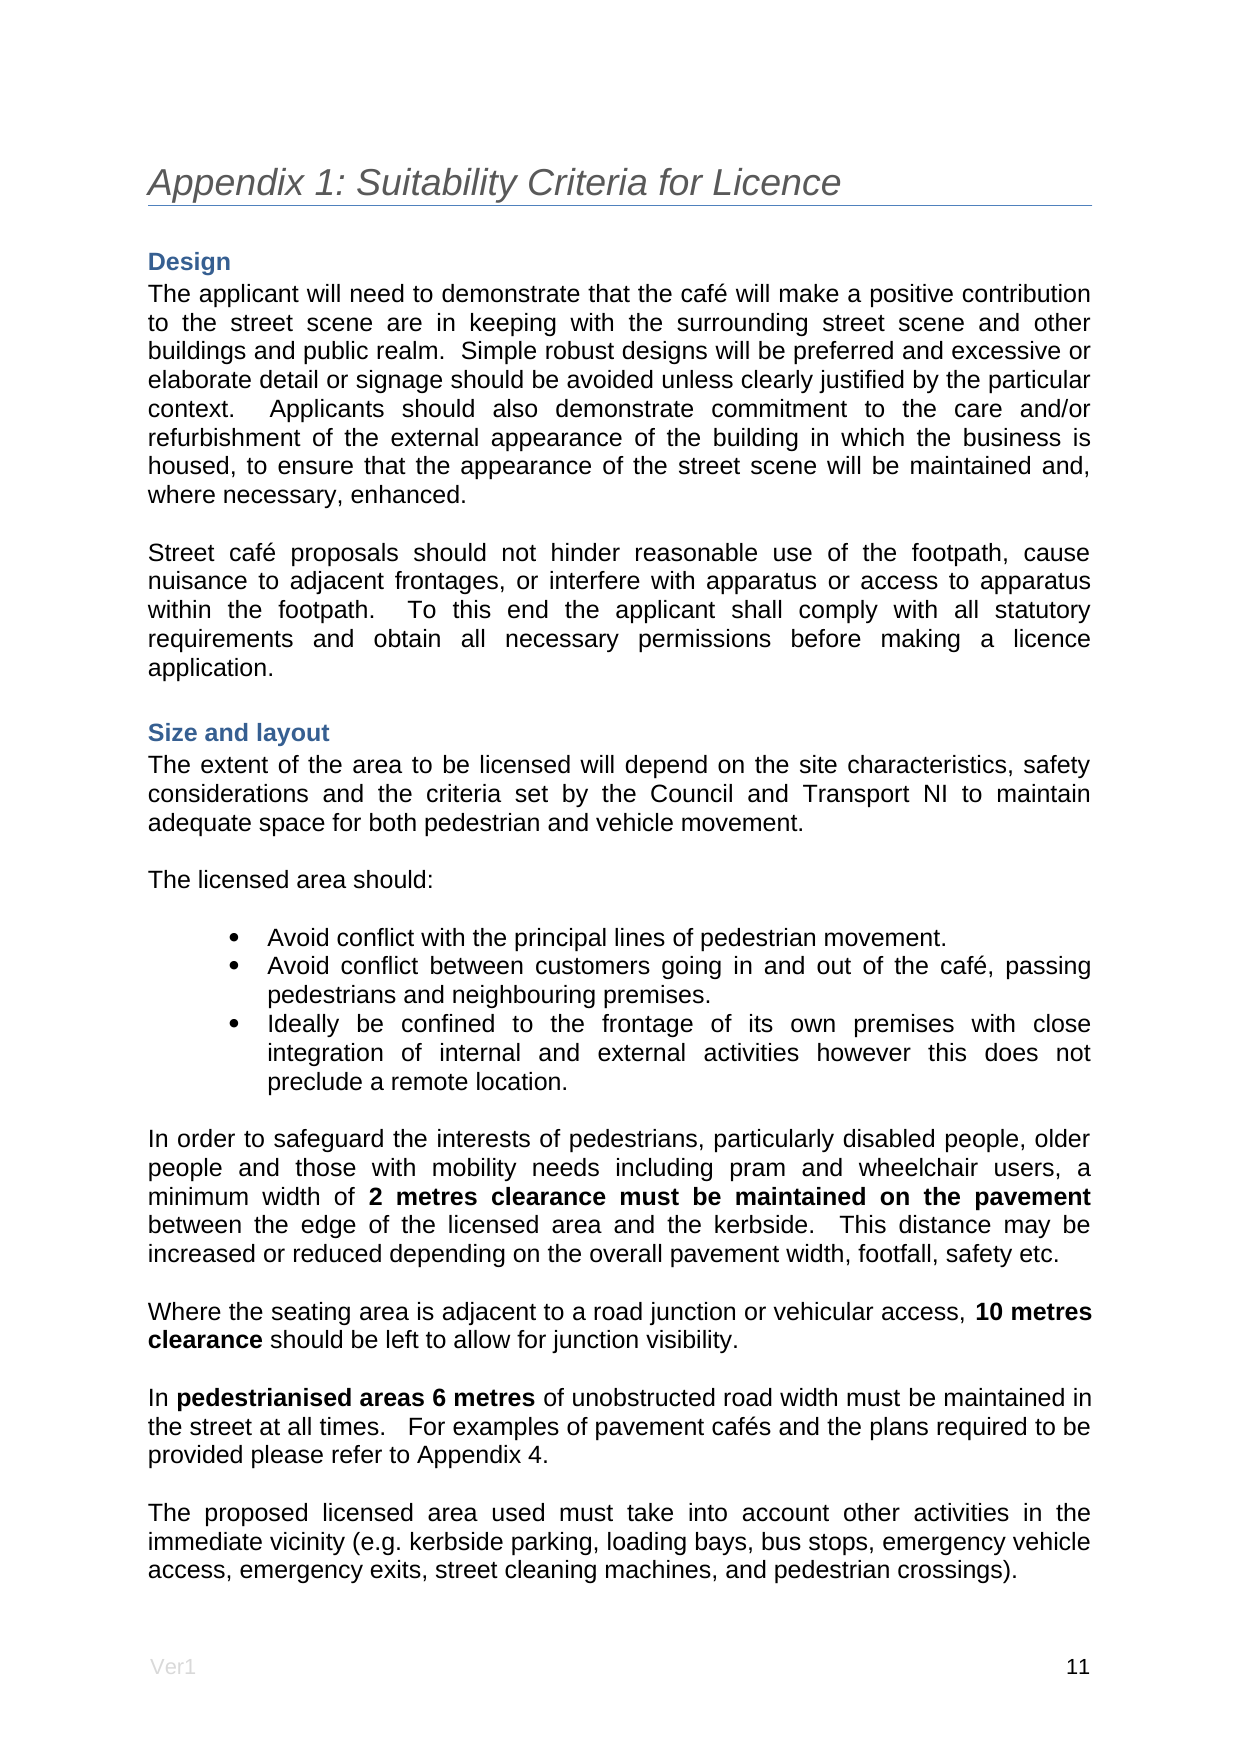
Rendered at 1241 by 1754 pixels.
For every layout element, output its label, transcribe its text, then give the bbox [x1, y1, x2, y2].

text Street café proposals should not hinder reasonable use of the footpath, cause nuisance to adjacent frontages, or interfere with apparatus or access to apparatus within the footpath. To this end the applicant shall comply with all statutory requirements and obtain all necessary permissions before making a licence application. [148, 538, 1092, 681]
text The licensed area should: [148, 865, 1092, 894]
text In pedestrianised areas 6 metres of unobstructed road width must be maintained in the street at all times. For examples of pavement cafés and the plans required to be provided please refer to Appendix 4. [148, 1383, 1092, 1469]
text In order to safeguard the interests of pedestrians, particularly disabled people, older people and those with mobility needs including pram and wheelchair users, a minimum width of 2 metres clearance must be maintained on the pavement between the edge of the licensed area and the kerbside. This distance may be increased or reduced depending on the overall pavement width, footfall, safety etc. [148, 1124, 1092, 1268]
list Avoid conflict with the principal lines of pedestrian movement. [229, 922, 1092, 951]
subtitle Design [148, 247, 1092, 276]
text The extent of the area to be licensed will depend on the site characteristics, safety considerations and the criteria set by the Council and Transport NI to maintain adequate space for both pedestrian and vehicle movement. [148, 750, 1092, 836]
list Ideally be confined to the frontage of its own premises with close integration of internal and external activities however this does not preclude a remote location. [229, 1009, 1092, 1095]
text The proposed licensed area used must take into account other activities in the immediate vicinity (e.g. kerbside parking, loading bays, bus stops, emergency vehicle access, emergency exits, street cleaning machines, and pedestrian crossings). [148, 1498, 1092, 1584]
subtitle Size and layout [148, 718, 1092, 747]
text The applicant will need to demonstrate that the café will make a positive contribution to the street scene are in keeping with the surrounding street scene and other buildings and public realm. Simple robust designs will be preferred and excessive or elaborate detail or signage should be avoided unless clearly justified by the particular context. Applicants should also demonstrate commitment to the care and/or refurbishment of the external appearance of the building in which the business is housed, to ensure that the appearance of the street scene will be maintained and, where necessary, enhanced. [148, 279, 1092, 509]
subtitle Appendix 1: Suitability Criteria for Licence [148, 160, 1092, 205]
text Where the seating area is adjacent to a road junction or vehicular access, 10 metres clearance should be left to allow for junction visibility. [148, 1297, 1092, 1354]
list Avoid conflict between customers going in and out of the café, passing pedestrians and neighbouring premises. [229, 951, 1092, 1009]
